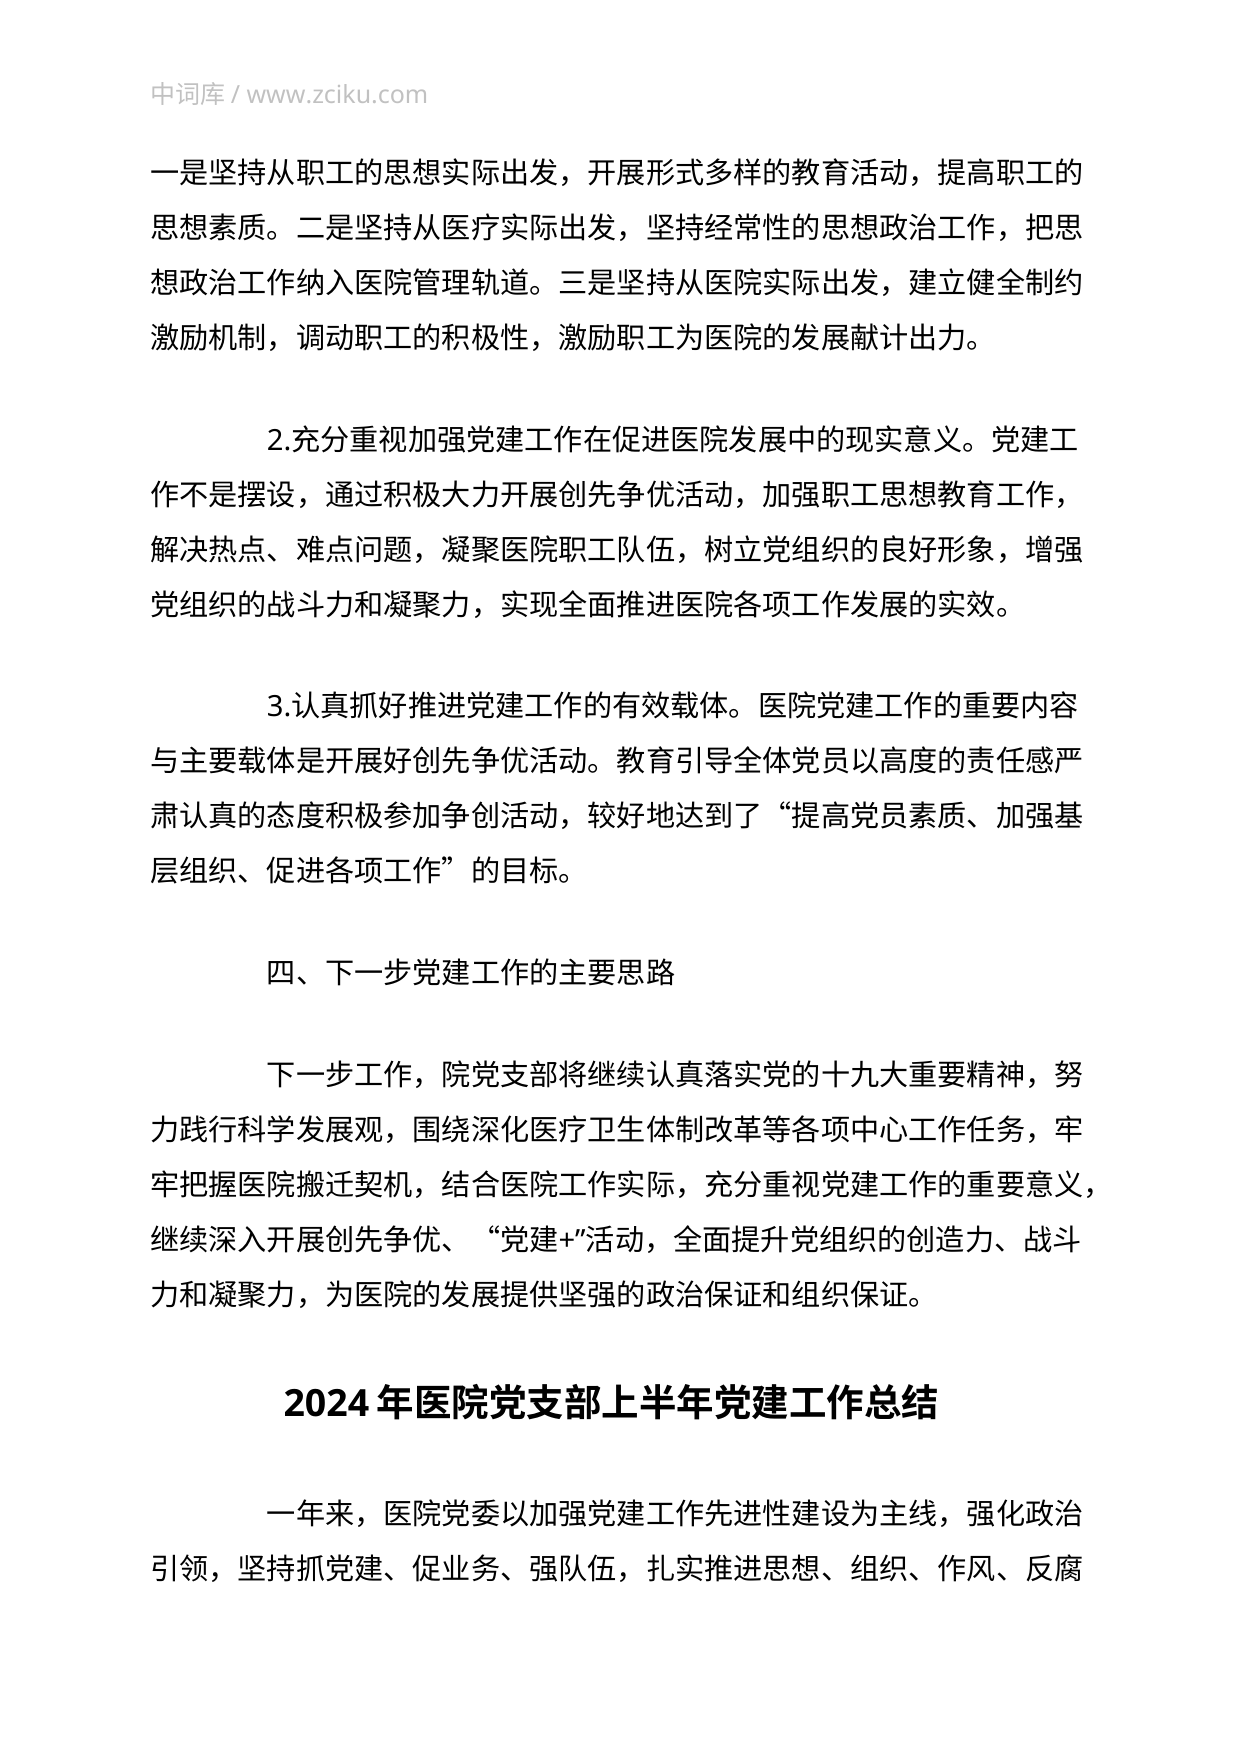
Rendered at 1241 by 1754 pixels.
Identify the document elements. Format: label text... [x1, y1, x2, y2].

text 四、下一步党建工作的主要思路 [150, 949, 1090, 992]
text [150, 150, 1090, 357]
text 3.认真抓好推进党建工作的有效载体。医院党建工作的重要内容与主要载体是开展好创先争优活动。教育引导全体党员以高度的责任感严肃认真的态度积极参加争创活动，较好地达到了“提高党员素质、加强基层组织、促进各项工作”的目标。 [150, 683, 1090, 890]
text 下一步工作，院党支部将继续认真落实党的十九大重要精神，努力践行科学发展观，围绕深化医疗卫生体制改革等各项中心工作任务，牢牢把握医院搬迁契机，结合医院工作实际，充分重视党建工作的重要意义，继续深入开展创先争优、“党建+”活动，全面提升党组织的创造力、战斗力和凝聚力，为医院的发展提供坚强的政治保证和组织保证。 [150, 1051, 1090, 1313]
text 2024年医院党支部上半年党建工作总结 [150, 1373, 1090, 1427]
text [150, 1490, 1090, 1588]
text 2.充分重视加强党建工作在促进医院发展中的现实意义。党建工作不是摆设，通过积极大力开展创先争优活动，加强职工思想教育工作，解决热点、难点问题，凝聚医院职工队伍，树立党组织的良好形象，增强党组织的战斗力和凝聚力，实现全面推进医院各项工作发展的实效。 [150, 416, 1090, 623]
